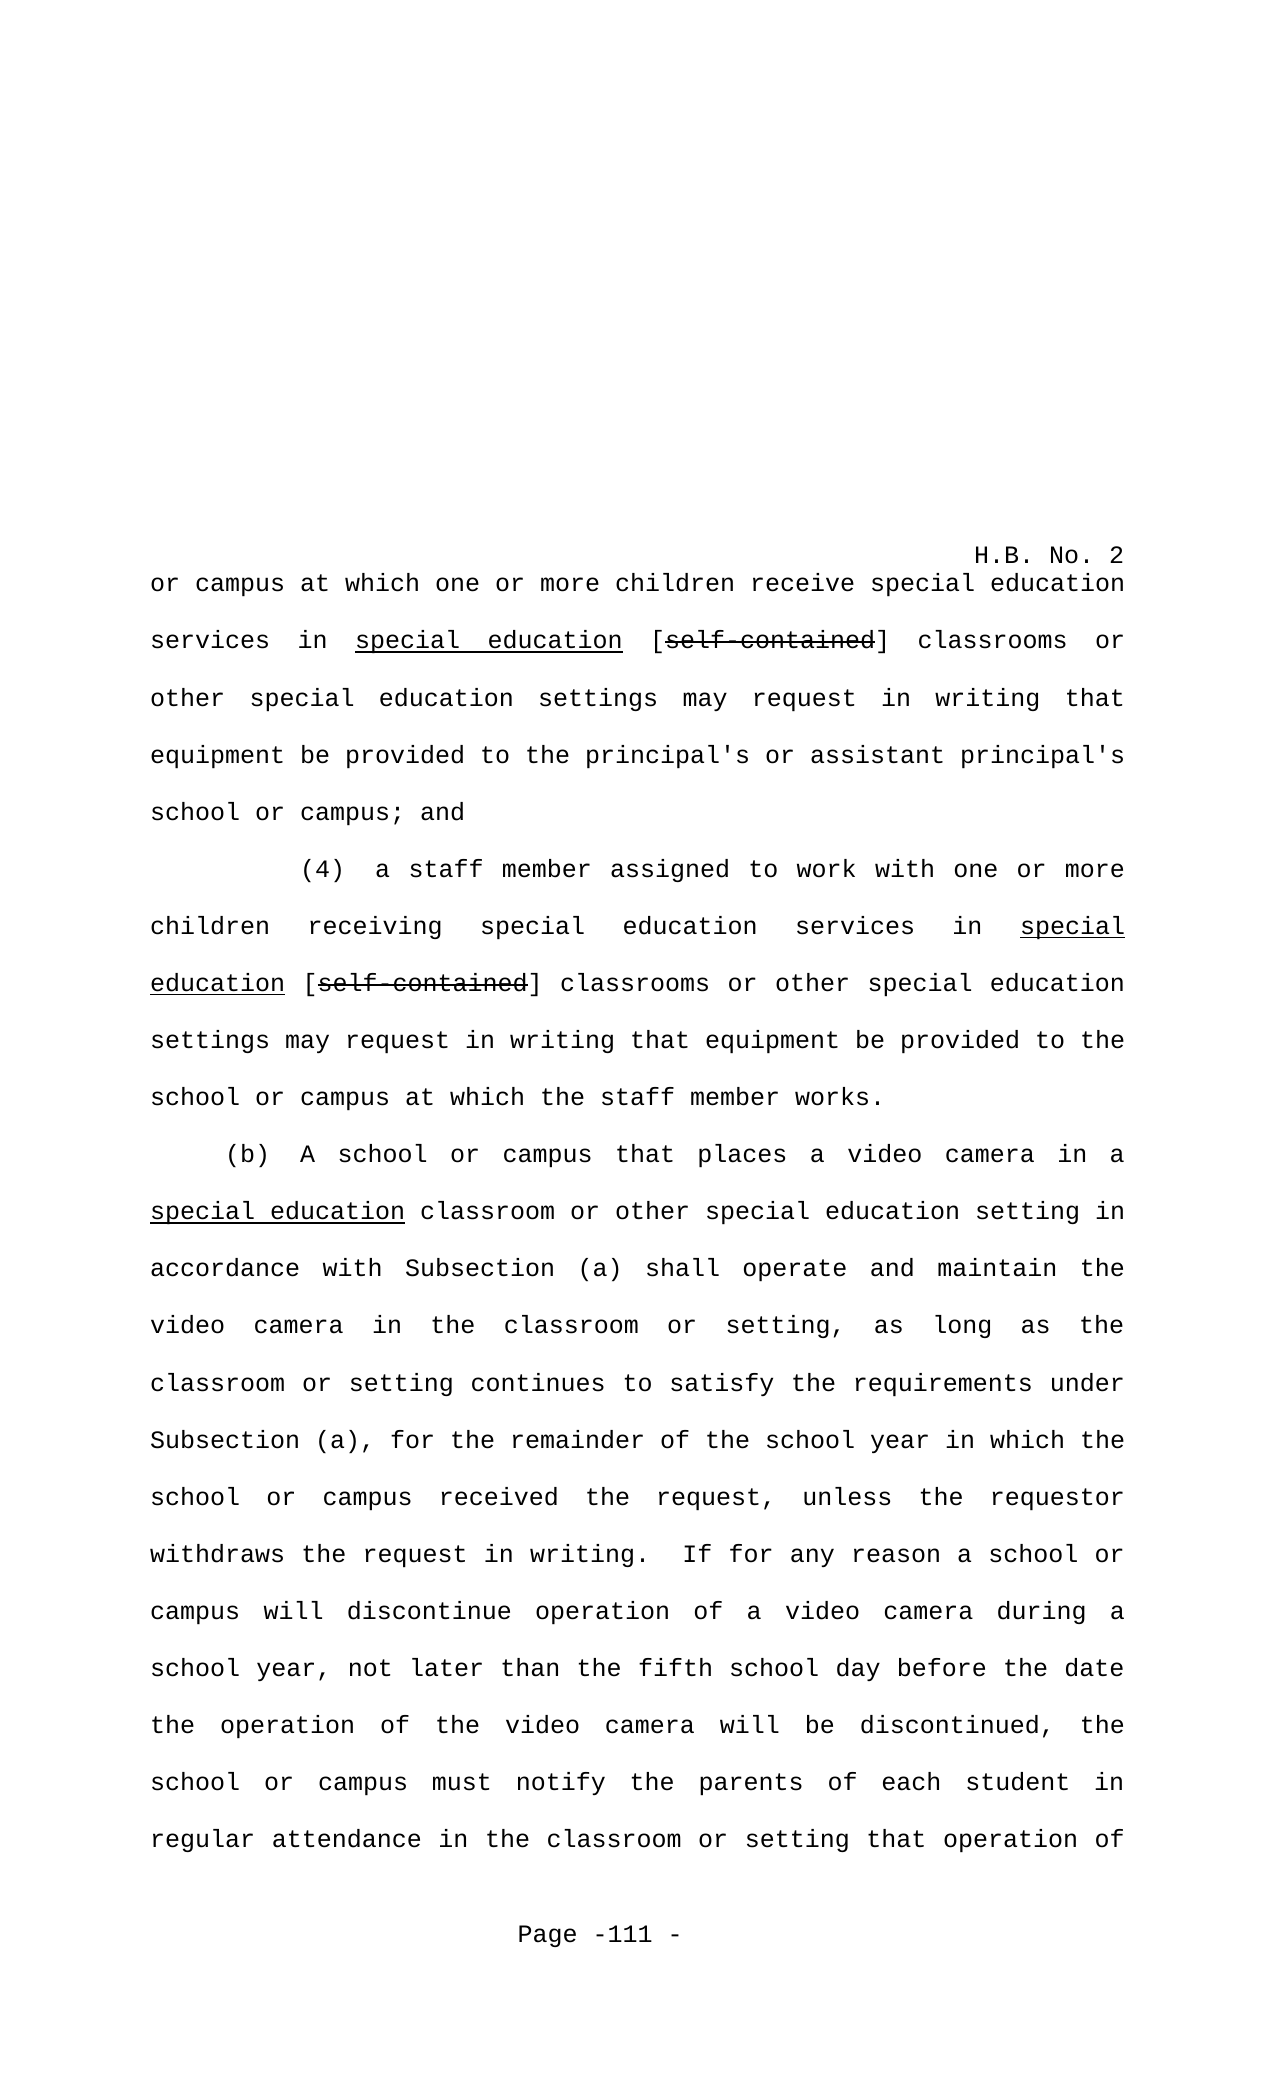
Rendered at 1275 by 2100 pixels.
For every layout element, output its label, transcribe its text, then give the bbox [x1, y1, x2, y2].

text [150, 571, 1125, 828]
text (4) a staff member assigned to work with one or more children receiving special education services in special education [self-contained] classrooms or other special education settings may request in writing that equipment be provided to the school or campus at which the staff member works. [150, 856, 1125, 1113]
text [150, 1142, 1125, 1855]
